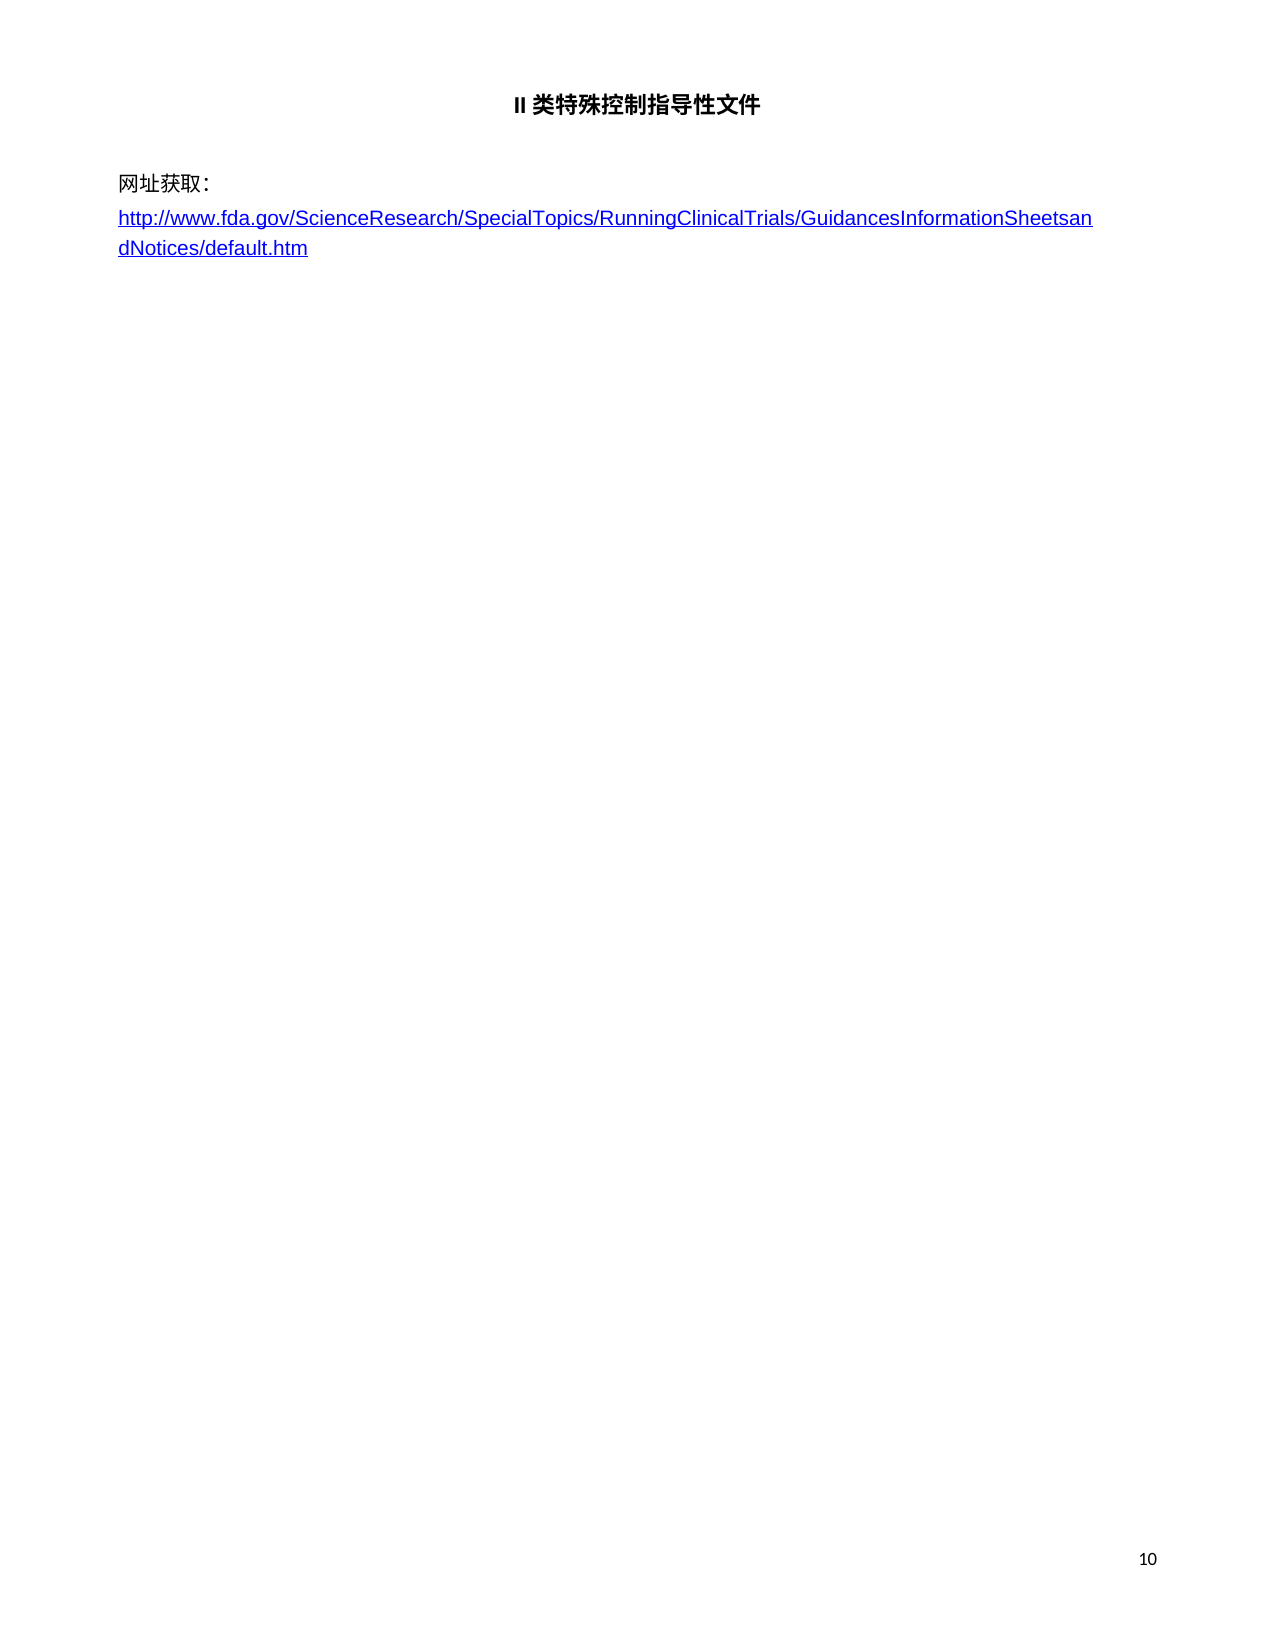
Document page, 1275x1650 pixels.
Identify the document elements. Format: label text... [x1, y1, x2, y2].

text http://www.fda.gov/ScienceResearch/SpecialTopics/RunningClinicalTrials/GuidancesInformationSheetsan dNotices/default.htm [118, 205, 1157, 259]
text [118, 168, 1157, 198]
